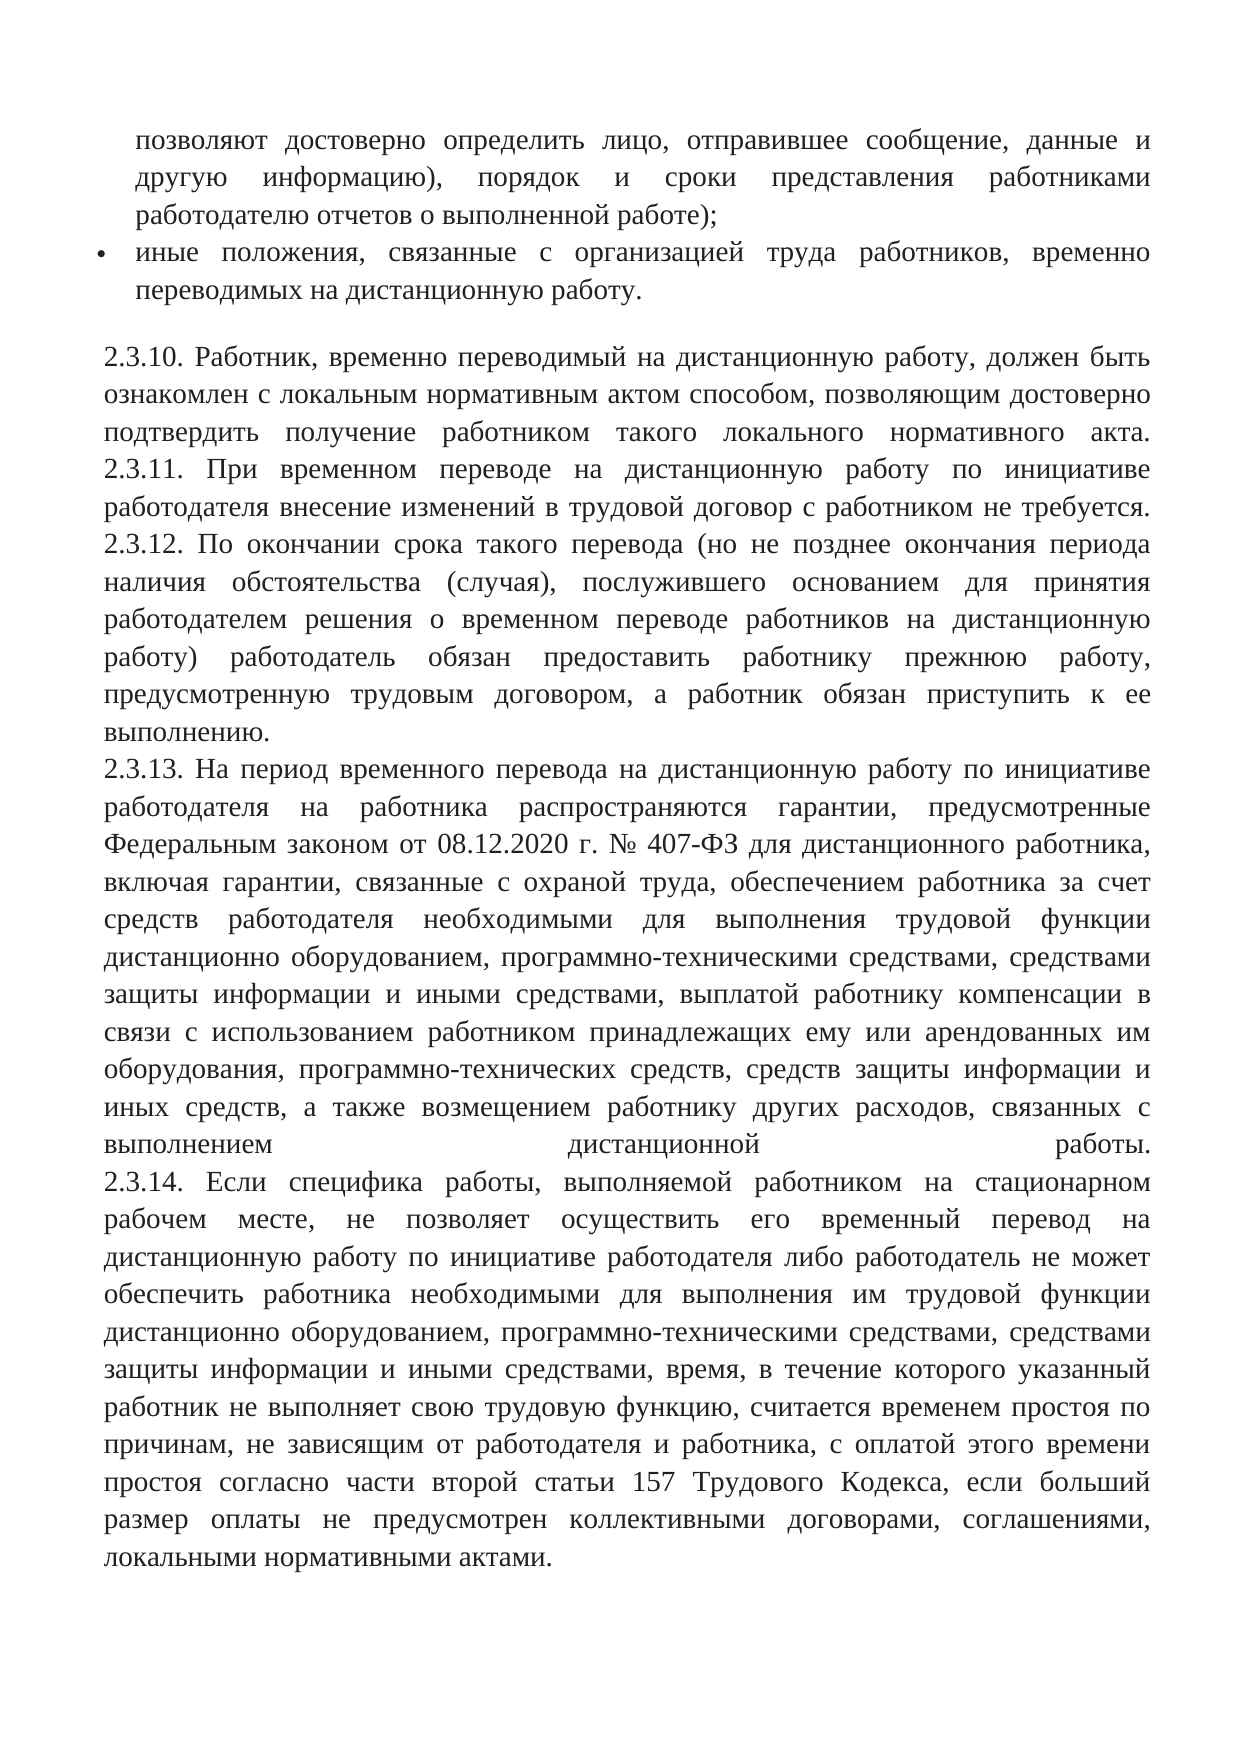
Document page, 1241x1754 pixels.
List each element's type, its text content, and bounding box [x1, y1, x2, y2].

text 2.3.10. Работник, временно переводимый на дистанционную работу, должен быть ознакомлен с локальным нормативным актом способом, позволяющим достоверно подтвердить получение работником такого локального нормативного акта. 2.3.11. При временном переводе на дистанционную работу по инициативе работодателя внесение изменений в трудовой договор с работником не требуется. 2.3.12. По окончании срока такого перевода (но не позднее окончания периода наличия обстоятельства (случая), послужившего основанием для принятия работодателем решения о временном переводе работников на дистанционную работу) работодатель обязан предоставить работнику прежнюю работу, предусмотренную трудовым договором, а работник обязан приступить к ее выполнению. 2.3.13. На период временного перевода на дистанционную работу по инициативе работодателя на работника распространяются гарантии, предусмотренные Федеральным законом от 08.12.2020 г. № 407-ФЗ для дистанционного работника, включая гарантии, связанные с охраной труда, обеспечением работника за счет средств работодателя необходимыми для выполнения трудовой функции дистанционно оборудованием, программно-техническими средствами, средствами защиты информации и иными средствами, выплатой работнику компенсации в связи с использованием работником принадлежащих ему или арендованных им оборудования, программно-технических средств, средств защиты информации и иных средств, а также возмещением работнику других расходов, связанных с выполнением дистанционной работы. 2.3.14. Если специфика работы, выполняемой работником на стационарном рабочем месте, не позволяет осуществить его временный перевод на дистанционную работу по инициативе работодателя либо работодатель не может обеспечить работника необходимыми для выполнения им трудовой функции дистанционно оборудованием, программно-техническими средствами, средствами защиты информации и иными средствами, время, в течение которого указанный работник не выполняет свою трудовую функцию, считается временем простоя по причинам, не зависящим от работодателя и работника, с оплатой этого времени простоя согласно части второй статьи 157 Трудового Кодекса, если больший размер оплаты не предусмотрен коллективными договорами, соглашениями, локальными нормативными актами. [103, 335, 1152, 1572]
list иные положения, связанные с организацией труда работников, временно переводимых на дистанционную работу. [98, 231, 1152, 306]
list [98, 118, 1152, 231]
